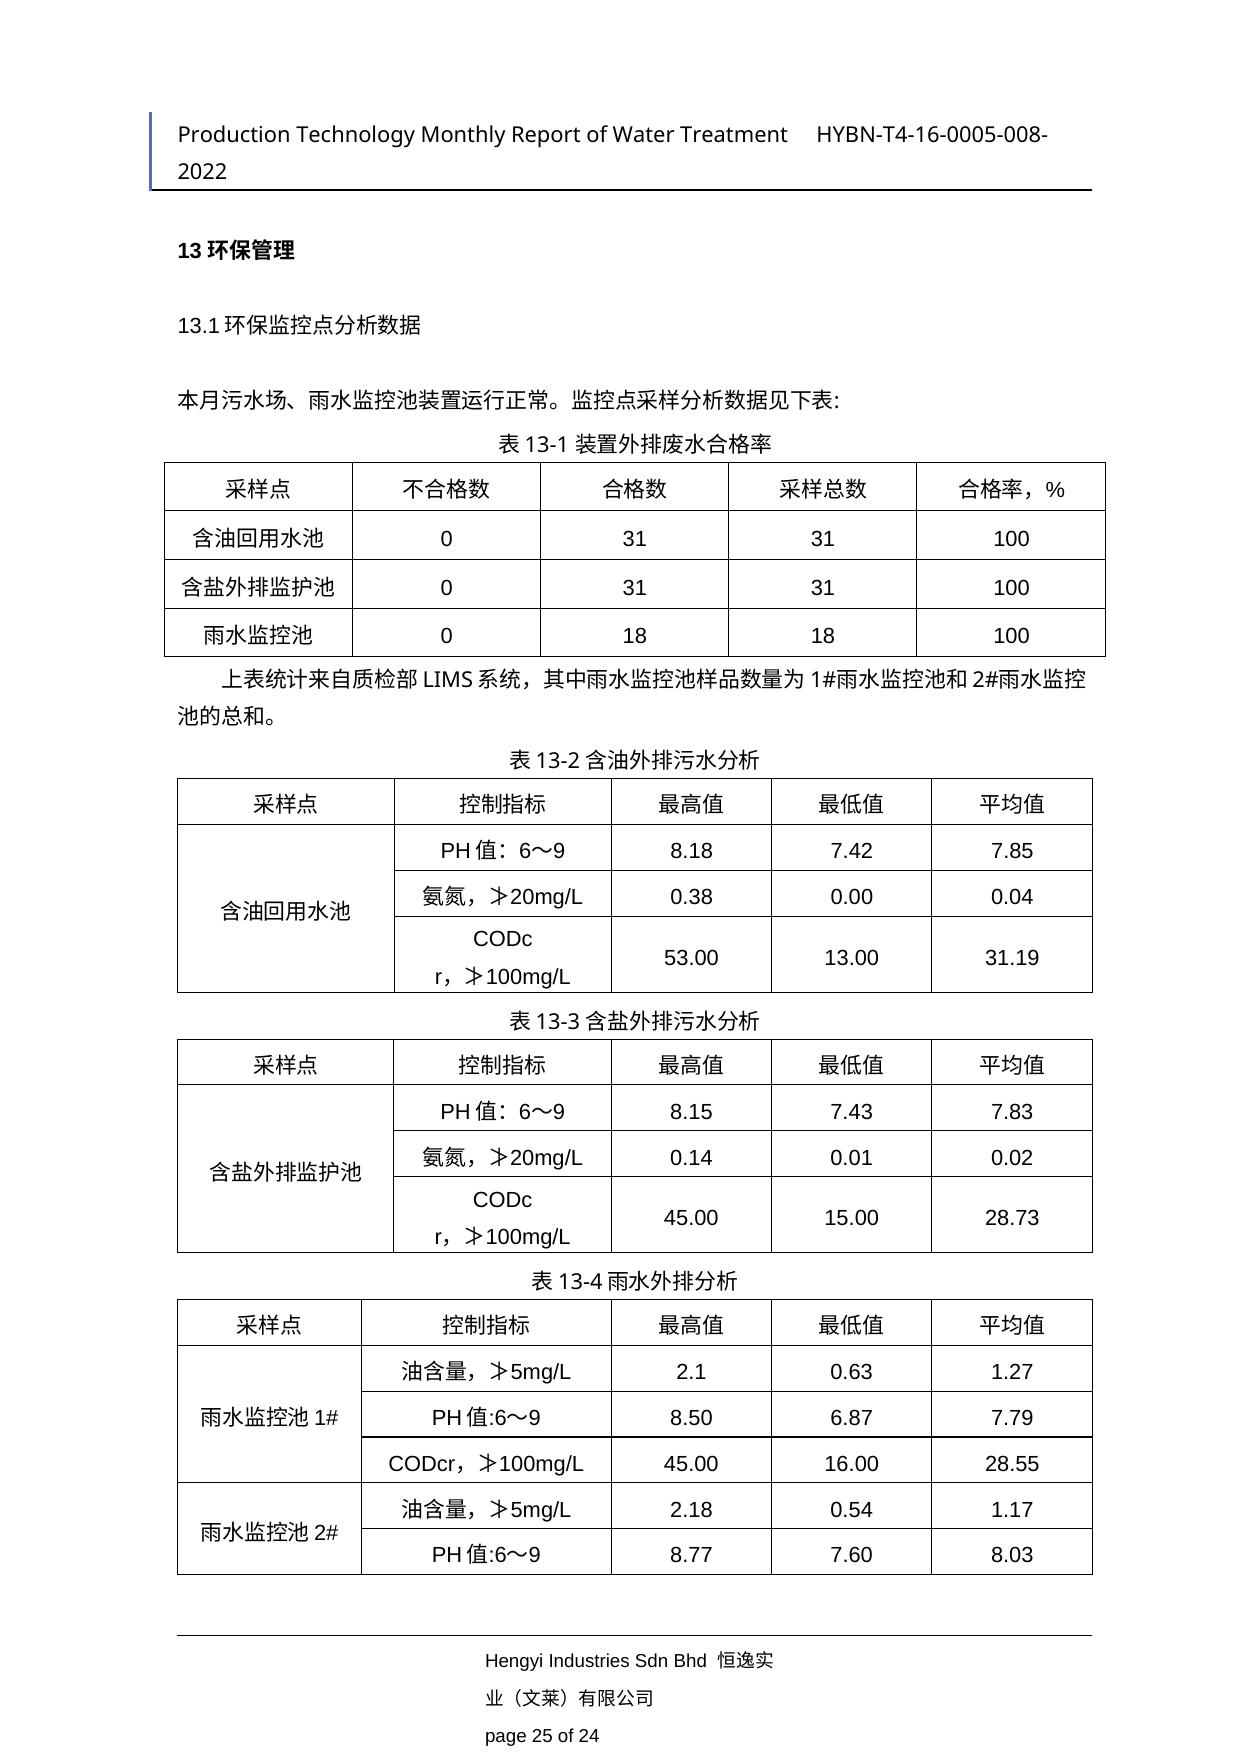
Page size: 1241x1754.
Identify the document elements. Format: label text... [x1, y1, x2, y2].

table_header 不合格数 [353, 463, 540, 510]
table_cell 13.00 [772, 917, 931, 992]
table_cell CODcr，≯100mg/L [394, 1177, 611, 1252]
table_cell 18 [729, 609, 916, 656]
text 表13-1 装置外排废水合格率 [177, 416, 1092, 462]
table_cell 1.27 [932, 1346, 1092, 1391]
table_cell 100 [917, 511, 1105, 559]
table_cell 1.17 [932, 1483, 1092, 1528]
table_cell CODcr，≯100mg/L [362, 1438, 611, 1482]
table_cell 31 [541, 511, 728, 559]
table_cell 2.1 [612, 1346, 771, 1391]
text 表13-3 含盐外排污水分析 [177, 993, 1092, 1038]
table_header 控制指标 [394, 1040, 611, 1084]
table_cell 8.03 [932, 1529, 1092, 1574]
table_cell 53.00 [612, 917, 771, 992]
text 表13-2 含油外排污水分析 [177, 732, 1092, 778]
table_cell 8.77 [612, 1529, 771, 1574]
table_cell 0.02 [932, 1131, 1092, 1176]
table_header 采样点 [165, 463, 352, 510]
table_cell 7.85 [932, 825, 1092, 870]
text 本月污水场、雨水监控池装置运行正常。监控点采样分析数据见下表: [177, 378, 1092, 416]
table_cell 氨氮，≯20mg/L [394, 1131, 611, 1176]
table_header 平均值 [932, 1040, 1092, 1084]
table_cell 雨水监控池 [165, 609, 352, 656]
text 表13-4雨水外排分析 [177, 1253, 1092, 1299]
table_cell 8.50 [612, 1392, 771, 1436]
subtitle 13 环保管理 [177, 228, 1092, 266]
table_cell 0 [353, 609, 540, 656]
table_cell 31 [729, 511, 916, 559]
table_header 平均值 [932, 779, 1092, 824]
table_cell 100 [917, 560, 1105, 608]
table_cell 31.19 [932, 917, 1092, 992]
table_header 采样总数 [729, 463, 916, 510]
table_cell 0 [353, 511, 540, 559]
table_header 最低值 [772, 1300, 931, 1345]
table_cell PH值:6～9 [362, 1392, 611, 1436]
table_cell 31 [541, 560, 728, 608]
table_cell 0.63 [772, 1346, 931, 1391]
table_cell 0 [353, 560, 540, 608]
table_cell 18 [541, 609, 728, 656]
table_header 控制指标 [395, 779, 611, 824]
table_cell 7.79 [932, 1392, 1092, 1436]
table_cell 28.55 [932, 1438, 1092, 1482]
table_cell 7.43 [772, 1085, 931, 1130]
table_cell 含油回用水池 [178, 825, 394, 992]
table_header 合格率，% [917, 463, 1105, 510]
table_header 采样点 [178, 1040, 393, 1084]
subtitle 13.1 环保监控点分析数据 [177, 303, 1092, 341]
table_cell 7.42 [772, 825, 931, 870]
table_header 平均值 [932, 1300, 1092, 1345]
table_header 合格数 [541, 463, 728, 510]
table_cell 6.87 [772, 1392, 931, 1436]
table_cell PH值：6～9 [394, 1085, 611, 1130]
table_cell 雨水监控池2# [178, 1483, 361, 1574]
table_cell 0.38 [612, 871, 771, 916]
table_header 最高值 [612, 779, 771, 824]
table_cell 16.00 [772, 1438, 931, 1482]
table_header 采样点 [178, 779, 394, 824]
table_cell 含盐外排监护池 [165, 560, 352, 608]
table_header 最低值 [772, 779, 931, 824]
table_cell 8.15 [612, 1085, 771, 1130]
table_cell 0.01 [772, 1131, 931, 1176]
table_cell 0.00 [772, 871, 931, 916]
table_header 控制指标 [362, 1300, 611, 1345]
table_cell 含油回用水池 [165, 511, 352, 559]
table_cell PH值：6～9 [395, 825, 611, 870]
table_cell 45.00 [612, 1177, 771, 1252]
text 上表统计来自质检部LIMS系统，其中雨水监控池样品数量为1#雨水监控池和2#雨水监控池的总和。 [177, 657, 1092, 732]
table_cell 28.73 [932, 1177, 1092, 1252]
table_cell 7.83 [932, 1085, 1092, 1130]
table_header 采样点 [178, 1300, 361, 1345]
table_cell 7.60 [772, 1529, 931, 1574]
table_cell 0.54 [772, 1483, 931, 1528]
table_cell 8.18 [612, 825, 771, 870]
table_header 最低值 [772, 1040, 931, 1084]
table_header 最高值 [612, 1300, 771, 1345]
table_cell 0.04 [932, 871, 1092, 916]
table_cell 31 [729, 560, 916, 608]
table_cell 雨水监控池1# [178, 1346, 361, 1482]
table_cell 0.14 [612, 1131, 771, 1176]
table_cell 氨氮，≯20mg/L [395, 871, 611, 916]
table_cell 2.18 [612, 1483, 771, 1528]
table_cell 含盐外排监护池 [178, 1085, 393, 1252]
table_cell PH值:6～9 [362, 1529, 611, 1574]
table_cell 15.00 [772, 1177, 931, 1252]
table_cell 油含量，≯5mg/L [362, 1346, 611, 1391]
table_header 最高值 [612, 1040, 771, 1084]
table_cell 油含量，≯5mg/L [362, 1483, 611, 1528]
table_cell 45.00 [612, 1438, 771, 1482]
table_cell CODcr，≯100mg/L [395, 917, 611, 992]
table_cell 100 [917, 609, 1105, 656]
